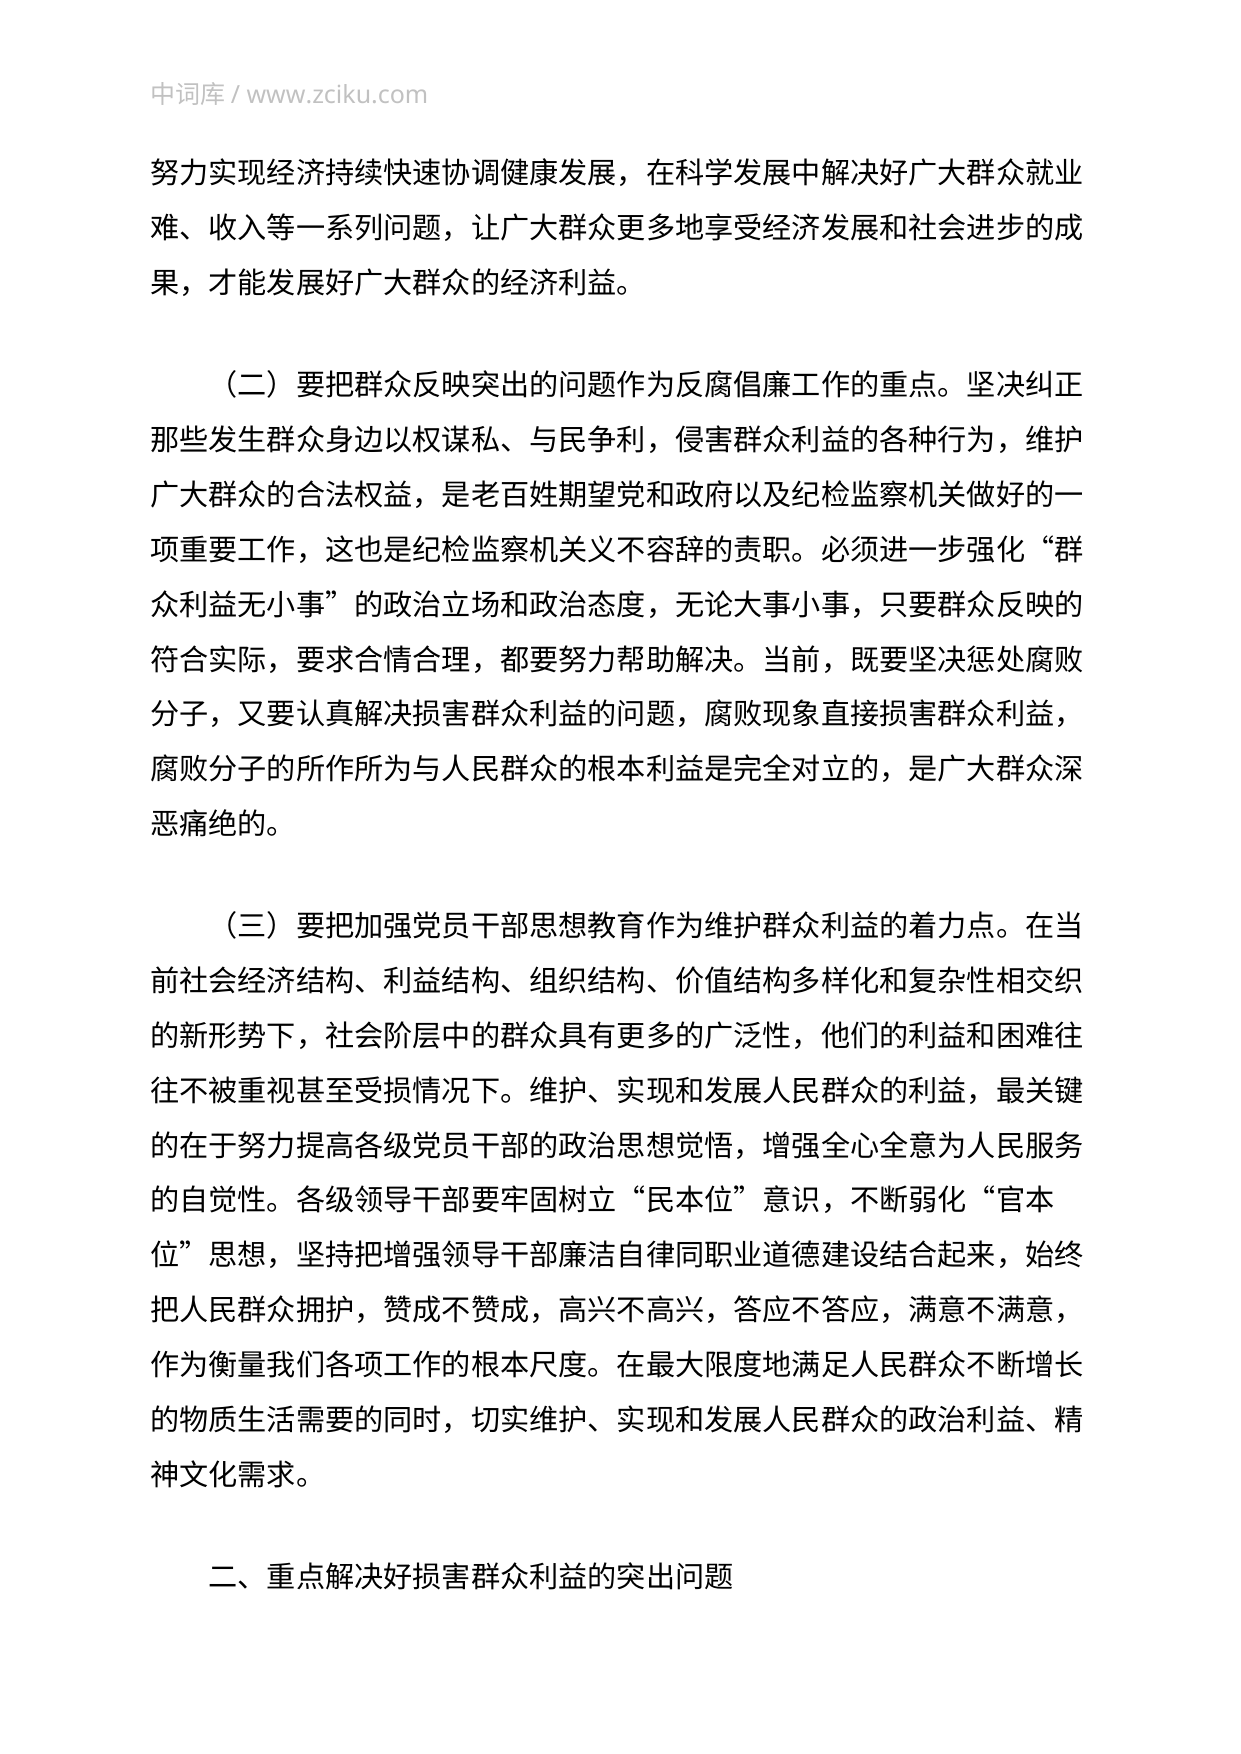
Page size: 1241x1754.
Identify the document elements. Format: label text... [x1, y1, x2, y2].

text 二、重点解决好损害群众利益的突出问题 [150, 1553, 1090, 1596]
text （二）要把群众反映突出的问题作为反腐倡廉工作的重点。坚决纠正那些发生群众身边以权谋私、与民争利，侵害群众利益的各种行为，维护广大群众的合法权益，是老百姓期望党和政府以及纪检监察机关做好的一项重要工作，这也是纪检监察机关义不容辞的责职。必须进一步强化“群众利益无小事”的政治立场和政治态度，无论大事小事，只要群众反映的符合实际，要求合情合理，都要努力帮助解决。当前，既要坚决惩处腐败分子，又要认真解决损害群众利益的问题，腐败现象直接损害群众利益，腐败分子的所作所为与人民群众的根本利益是完全对立的，是广大群众深恶痛绝的。 [150, 362, 1090, 843]
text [150, 150, 1090, 302]
text （三）要把加强党员干部思想教育作为维护群众利益的着力点。在当前社会经济结构、利益结构、组织结构、价值结构多样化和复杂性相交织的新形势下，社会阶层中的群众具有更多的广泛性，他们的利益和困难往往不被重视甚至受损情况下。维护、实现和发展人民群众的利益，最关键的在于努力提高各级党员干部的政治思想觉悟，增强全心全意为人民服务的自觉性。各级领导干部要牢固树立“民本位”意识，不断弱化“官本位”思想，坚持把增强领导干部廉洁自律同职业道德建设结合起来，始终把人民群众拥护，赞成不赞成，高兴不高兴，答应不答应，满意不满意，作为衡量我们各项工作的根本尺度。在最大限度地满足人民群众不断增长的物质生活需要的同时，切实维护、实现和发展人民群众的政治利益、精神文化需求。 [150, 902, 1090, 1494]
